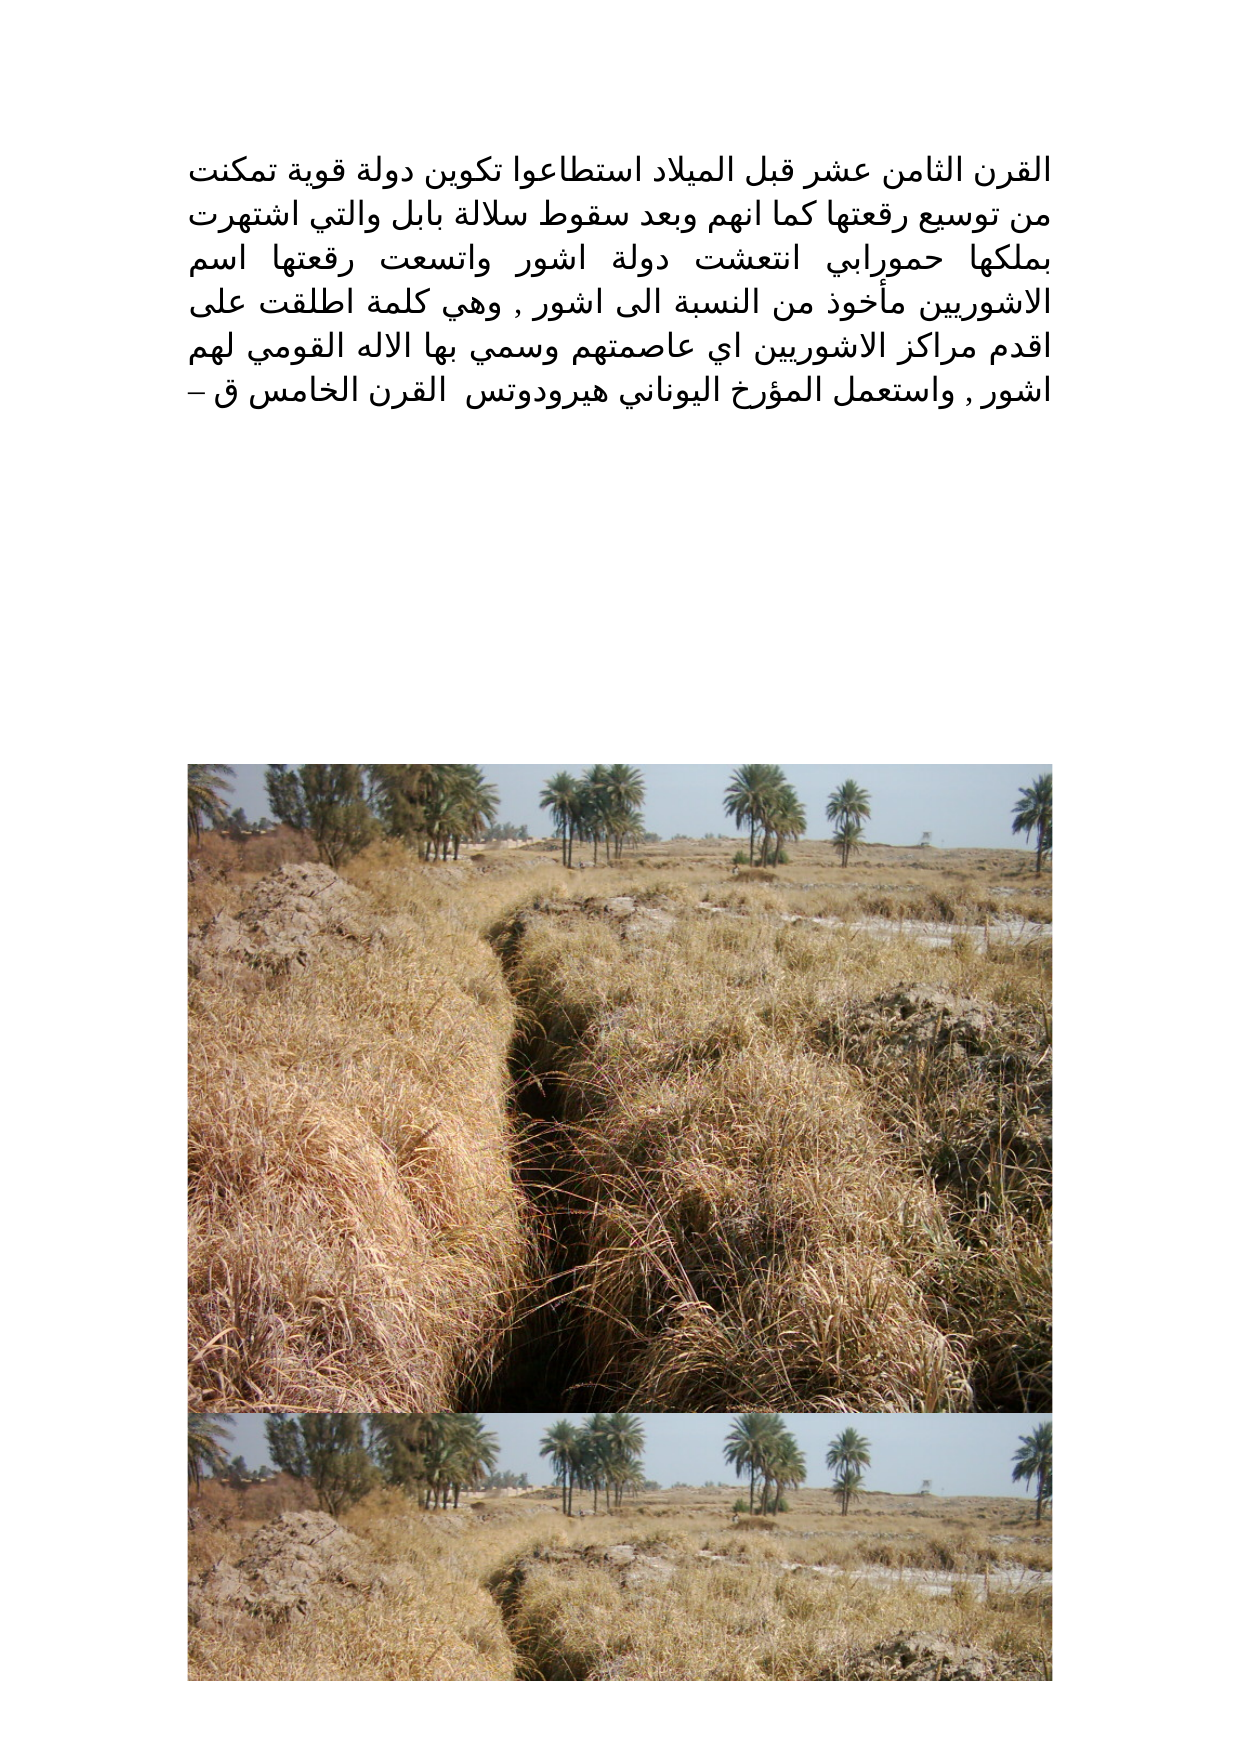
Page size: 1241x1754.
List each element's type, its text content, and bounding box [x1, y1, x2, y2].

text الاشوريون من الاقوام التي هاجرت من الجزيرة العربية وسكنت في الجزء الشمالي الشرقي من العراق القديم في النصف الثاني من الالف الثالث قبل الميلاد , وقد خضعوا في بادىء الامر الى الدولة الاكدية ثم سلالة اور الثالثة ثم ظهر فيهم ملوك اقوياء من القرن الثامن عشر قبل الميلاد استطاعوا تكوين دولة قوية تمكنت من توسيع رقعتها كما انهم وبعد سقوط سلالة بابل والتي اشتهرت بملكها حمورابي انتعشت دولة اشور واتسعت رقعتها اسم الاشوريين مأخوذ من النسبة الى اشور , وهي كلمة اطلقت على اقدم مراكز الاشوريين اي عاصمتهم وسمي بها الاله القومي لهم اشور , واستعمل المؤرخ اليوناني هيرودوتس القرن الخامس ق – م مصطلح بلاد اشور للدلالة على بابل والبابليين . ومن ابرز المدن [187, 150, 1053, 409]
picture [187, 764, 1053, 1681]
